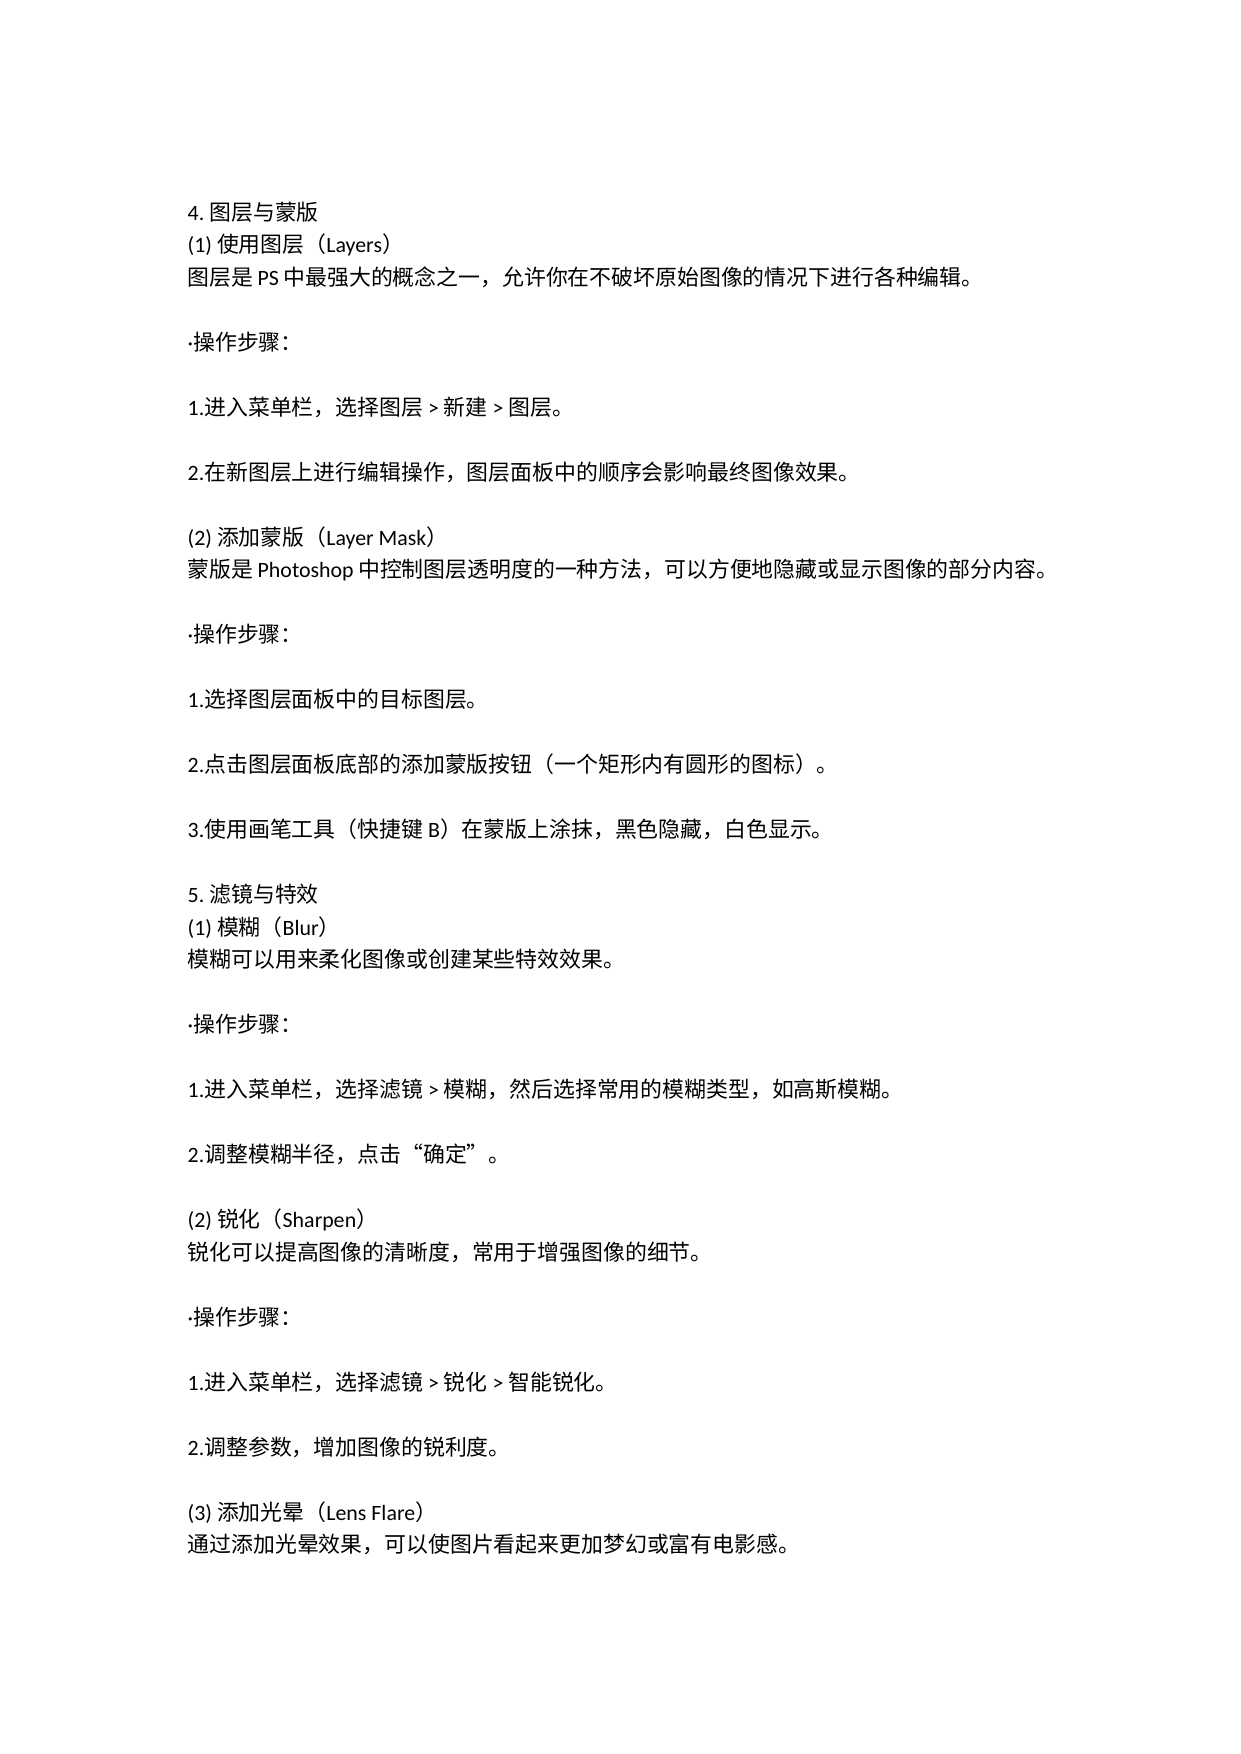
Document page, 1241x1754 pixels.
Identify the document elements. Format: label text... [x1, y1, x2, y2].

text 图层是PS中最强大的概念之一，允许你在不破坏原始图像的情况下进行各种编辑。 [187, 259, 1053, 292]
text 模糊可以用来柔化图像或创建某些特效效果。 [187, 942, 1053, 974]
text 锐化可以提高图像的清晰度，常用于增强图像的细节。 [187, 1234, 1053, 1267]
text ·操作步骤： [187, 324, 1053, 357]
text 1.选择图层面板中的目标图层。 [187, 682, 1053, 714]
text (1) 使用图层（Layers） [187, 227, 1053, 259]
text 2.调整模糊半径，点击“确定”。 [187, 1137, 1053, 1169]
text 2.在新图层上进行编辑操作，图层面板中的顺序会影响最终图像效果。 [187, 454, 1053, 487]
text 3.使用画笔工具（快捷键 B）在蒙版上涂抹，黑色隐藏，白色显示。 [187, 812, 1053, 844]
text (3) 添加光晕（Lens Flare） [187, 1494, 1053, 1527]
text ·操作步骤： [187, 617, 1053, 649]
text 2.调整参数，增加图像的锐利度。 [187, 1429, 1053, 1462]
text 5. 滤镜与特效 [187, 877, 1053, 909]
text ·操作步骤： [187, 1299, 1053, 1332]
text (1) 模糊（Blur） [187, 909, 1053, 942]
text (2) 锐化（Sharpen） [187, 1202, 1053, 1234]
text ·操作步骤： [187, 1007, 1053, 1039]
text 1.进入菜单栏，选择滤镜 > 锐化 > 智能锐化。 [187, 1364, 1053, 1397]
text 2.点击图层面板底部的添加蒙版按钮（一个矩形内有圆形的图标）。 [187, 747, 1053, 779]
text 4. 图层与蒙版 [187, 194, 1053, 227]
text 1.进入菜单栏，选择图层 > 新建 > 图层。 [187, 389, 1053, 422]
text 通过添加光晕效果，可以使图片看起来更加梦幻或富有电影感。 [187, 1527, 1053, 1559]
text 1.进入菜单栏，选择滤镜 > 模糊，然后选择常用的模糊类型，如高斯模糊。 [187, 1072, 1053, 1104]
text 蒙版是Photoshop中控制图层透明度的一种方法，可以方便地隐藏或显示图像的部分内容。 [187, 552, 1053, 584]
text (2) 添加蒙版（Layer Mask） [187, 519, 1053, 552]
